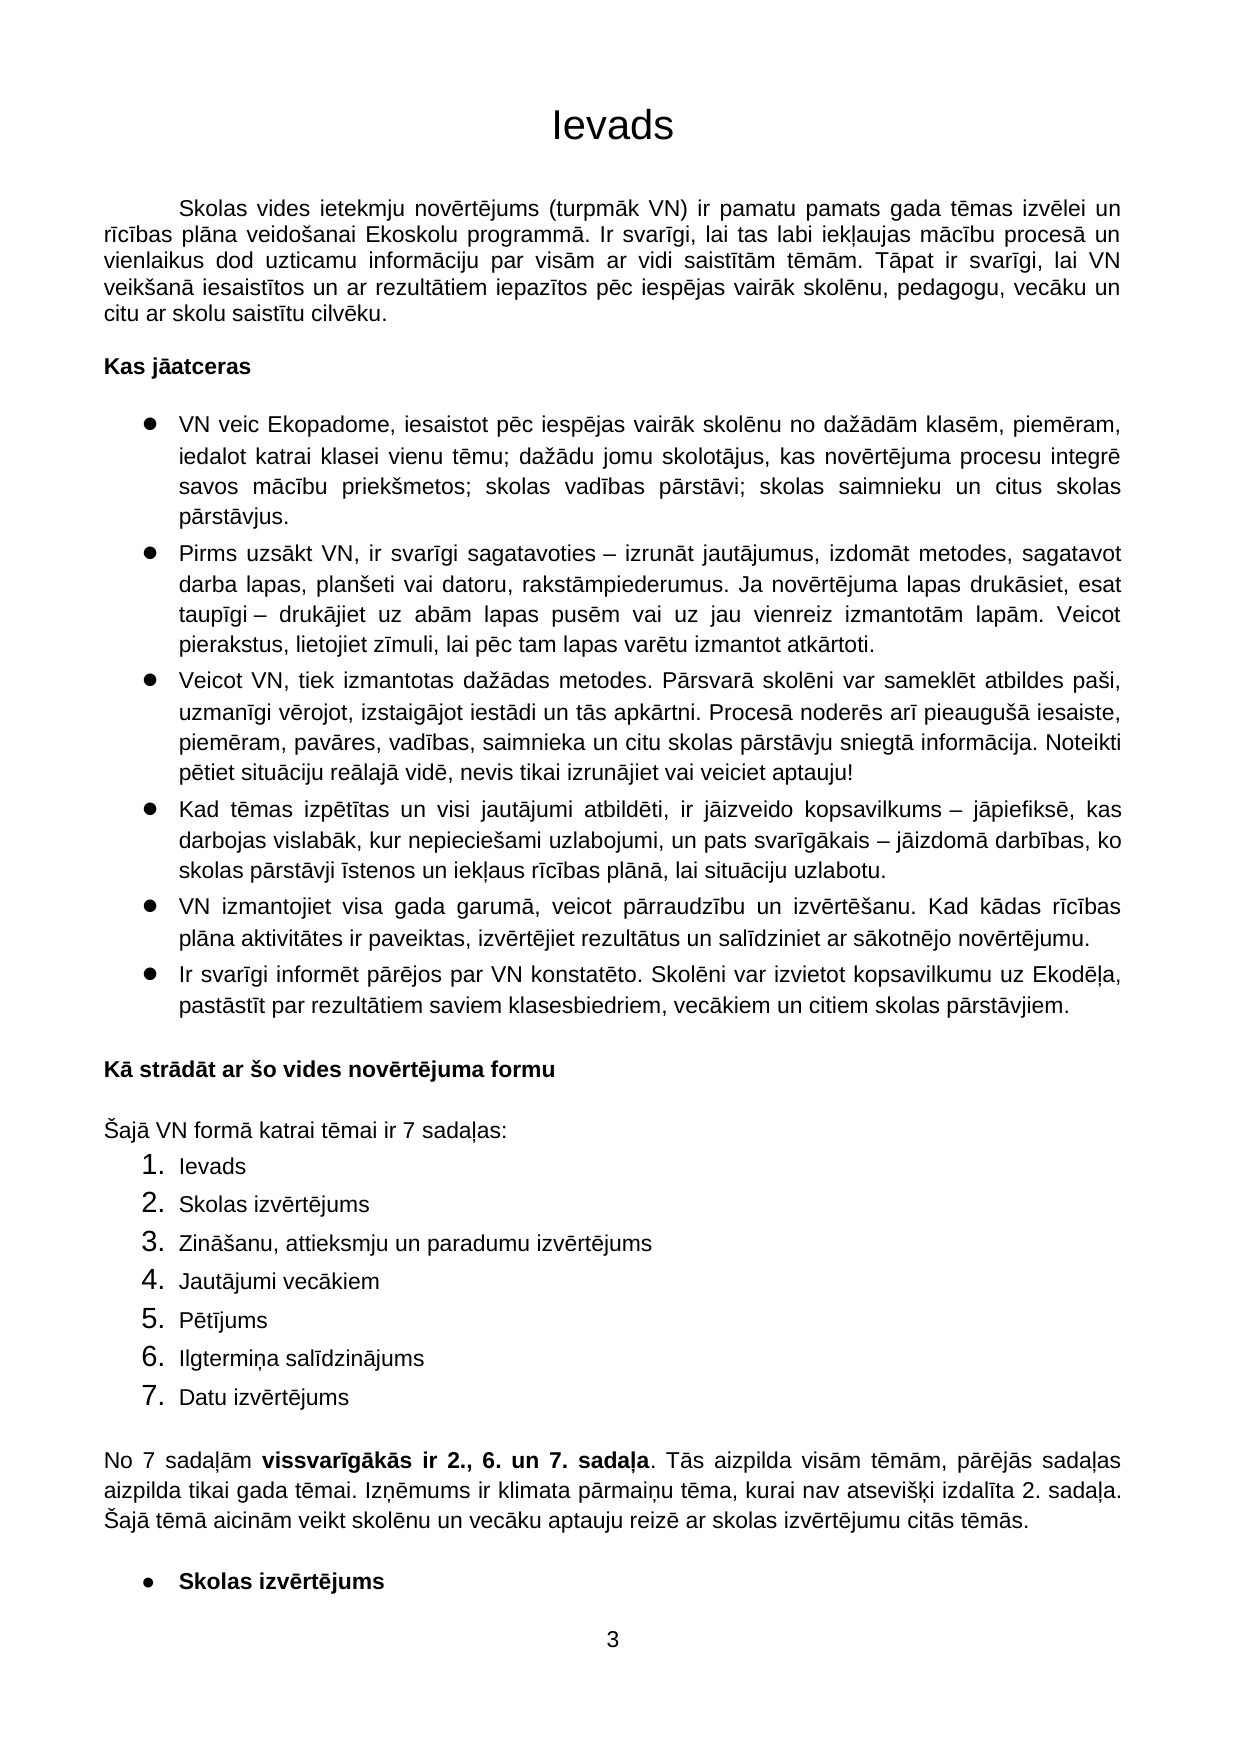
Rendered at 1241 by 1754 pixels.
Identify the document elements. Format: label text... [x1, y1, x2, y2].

list Datu izvērtējums [141, 1378, 1122, 1412]
subtitle Ievads [103, 101, 1122, 149]
text Kā strādāt ar šo vides novērtējuma formu [103, 1056, 1122, 1082]
list Ievads [141, 1147, 1122, 1180]
list VN veic Ekopadome, iesaistot pēc iespējas vairāk skolēnu no dažādām klasēm, piemēram, iedalot katrai klasei vienu tēmu; dažādu jomu skolotājus, kas novērtējuma procesu integrē savos mācību priekšmetos; skolas vadības pārstāvi; skolas saimnieku un citus skolas pārstāvjus. [141, 406, 1122, 530]
list Kad tēmas izpētītas un visi jautājumi atbildēti, ir jāizveido kopsavilkums – jāpiefiksē, kas darbojas vislabāk, kur nepieciešami uzlabojumi, un pats svarīgākais – jāizdomā darbības, ko skolas pārstāvji īstenos un iekļaus rīcības plānā, lai situāciju uzlabotu. [141, 789, 1122, 883]
list Skolas izvērtējums [141, 1185, 1122, 1219]
list VN izmantojiet visa gada garumā, veicot pārraudzību un izvērtēšanu. Kad kādas rīcības plāna aktivitātes ir paveiktas, izvērtējiet rezultātus un salīdziniet ar sākotnējo novērtējumu. [141, 887, 1122, 951]
text Šajā VN formā katrai tēmai ir 7 sadaļas: [103, 1117, 1122, 1143]
list Jautājumi vecākiem [141, 1262, 1122, 1296]
list Pētījums [141, 1301, 1122, 1334]
list Pirms uzsākt VN, ir svarīgi sagatavoties – izrunāt jautājumus, izdomāt metodes, sagatavot darba lapas, planšeti vai datoru, rakstāmpiederumus. Ja novērtējuma lapas drukāsiet, esat taupīgi – drukājiet uz abām lapas pusēm vai uz jau vienreiz izmantotām lapām. Veicot pierakstus, lietojiet zīmuli, lai pēc tam lapas varētu izmantot atkārtoti. [141, 533, 1122, 658]
text Skolas vides ietekmju novērtējums (turpmāk VN) ir pamatu pamats gada tēmas izvēlei un rīcības plāna veidošanai Ekoskolu programmā. Ir svarīgi, lai tas labi iekļaujas mācību procesā un vienlaikus dod uzticamu informāciju par visām ar vidi saistītām tēmām. Tāpat ir svarīgi, lai VN veikšanā iesaistītos un ar rezultātiem iepazītos pēc iespējas vairāk skolēnu, pedagogu, vecāku un citu ar skolu saistītu cilvēku. [103, 195, 1122, 326]
list Zināšanu, attieksmju un paradumu izvērtējums [141, 1224, 1122, 1257]
text No 7 sadaļām vissvarīgākās ir 2., 6. un 7. sadaļa. Tās aizpilda visām tēmām, pārējās sadaļas aizpilda tikai gada tēmai. Izņēmums ir klimata pārmaiņu tēma, kurai nav atsevišķi izdalīta 2. sadaļa. Šajā tēmā aicinām veikt skolēnu un vecāku aptauju reizē ar skolas izvērtējumu citās tēmās. [103, 1447, 1122, 1533]
text Kas jāatceras [103, 353, 1122, 379]
list Ilgtermiņa salīdzinājums [141, 1339, 1122, 1373]
list Skolas izvērtējums [141, 1568, 1122, 1594]
list Veicot VN, tiek izmantotas dažādas metodes. Pārsvarā skolēni var sameklēt atbildes paši, uzmanīgi vērojot, izstaigājot iestādi un tās apkārtni. Procesā noderēs arī pieaugušā iesaiste, piemēram, pavāres, vadības, saimnieka un citu skolas pārstāvju sniegtā informācija. Noteikti pētiet situāciju reālajā vidē, nevis tikai izrunājiet vai veiciet aptauju! [141, 662, 1122, 786]
list Ir svarīgi informēt pārējos par VN konstatēto. Skolēni var izvietot kopsavilkumu uz Ekodēļa, pastāstīt par rezultātiem saviem klasesbiedriem, vecākiem un citiem skolas pārstāvjiem. [141, 955, 1122, 1019]
